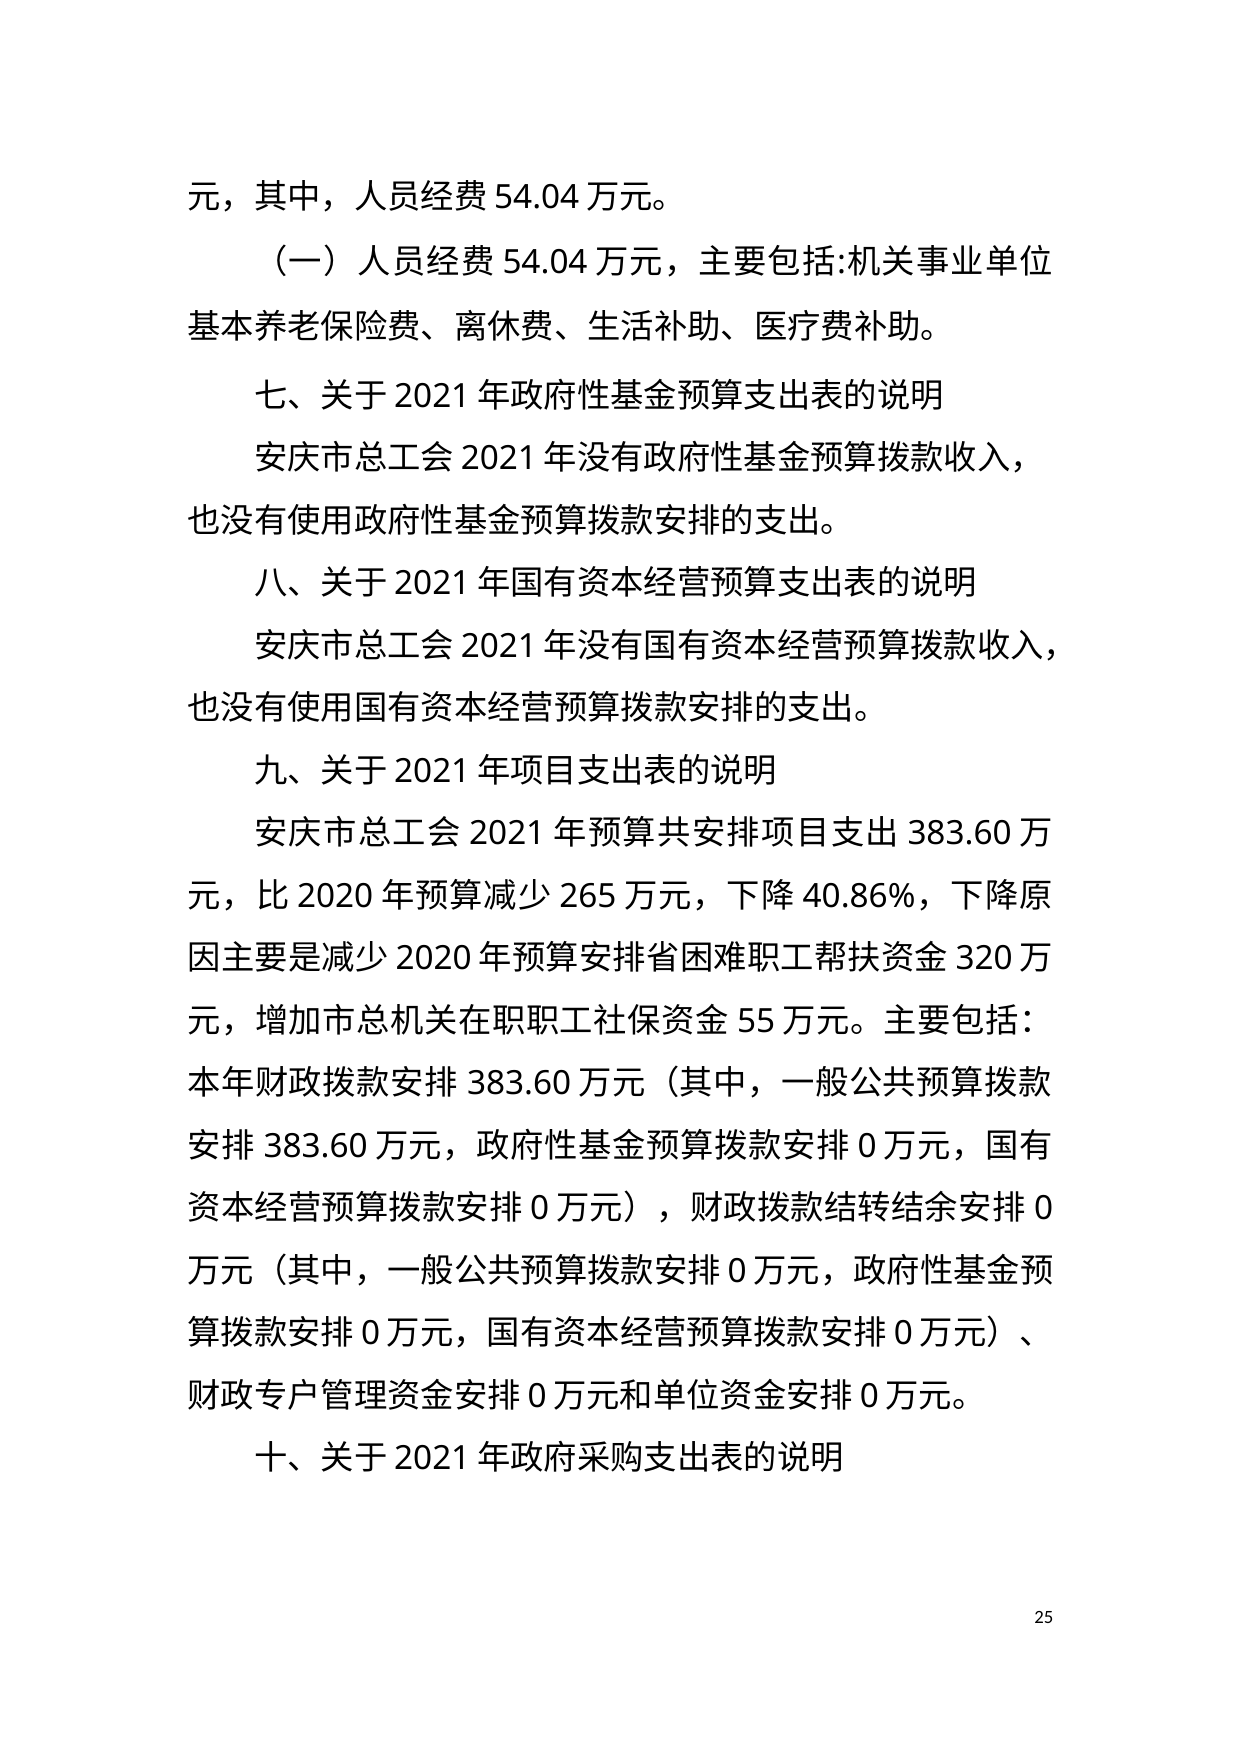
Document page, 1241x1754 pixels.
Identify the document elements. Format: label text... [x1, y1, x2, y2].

text （一）人员经费54.04万元，主要包括:机关事业单位基本养老保险费、离休费、生活补助、医疗费补助。 [187, 227, 1053, 357]
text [187, 162, 1053, 227]
text 九、关于2021年项目支出表的说明 [187, 732, 1053, 794]
text 安庆市总工会2021年没有国有资本经营预算拨款收入，也没有使用国有资本经营预算拨款安排的支出。 [187, 607, 1053, 732]
text 安庆市总工会2021年预算共安排项目支出383.60万元，比2020年预算减少265万元，下降40.86%，下降原因主要是减少2020年预算安排省困难职工帮扶资金320万元，增加市总机关在职职工社保资金55万元。主要包括：本年财政拨款安排 383.60万元（其中，一般公共预算拨款安排 383.60万元，政府性基金预算拨款安排0万元，国有资本经营预算拨款安排0万元），财政拨款结转结余安排 0万元（其中，一般公共预算拨款安排0万元，政府性基金预算拨款安排0万元，国有资本经营预算拨款安排0万元）、财政专户管理资金安排0万元和单位资金安排0万元。 [187, 794, 1053, 1419]
text 十、关于2021年政府采购支出表的说明 [187, 1419, 1053, 1482]
text 八、关于2021年国有资本经营预算支出表的说明 [187, 544, 1053, 607]
text 安庆市总工会2021年没有政府性基金预算拨款收入，也没有使用政府性基金预算拨款安排的支出。 [187, 419, 1053, 544]
text 七、关于2021年政府性基金预算支出表的说明 [187, 357, 1053, 419]
